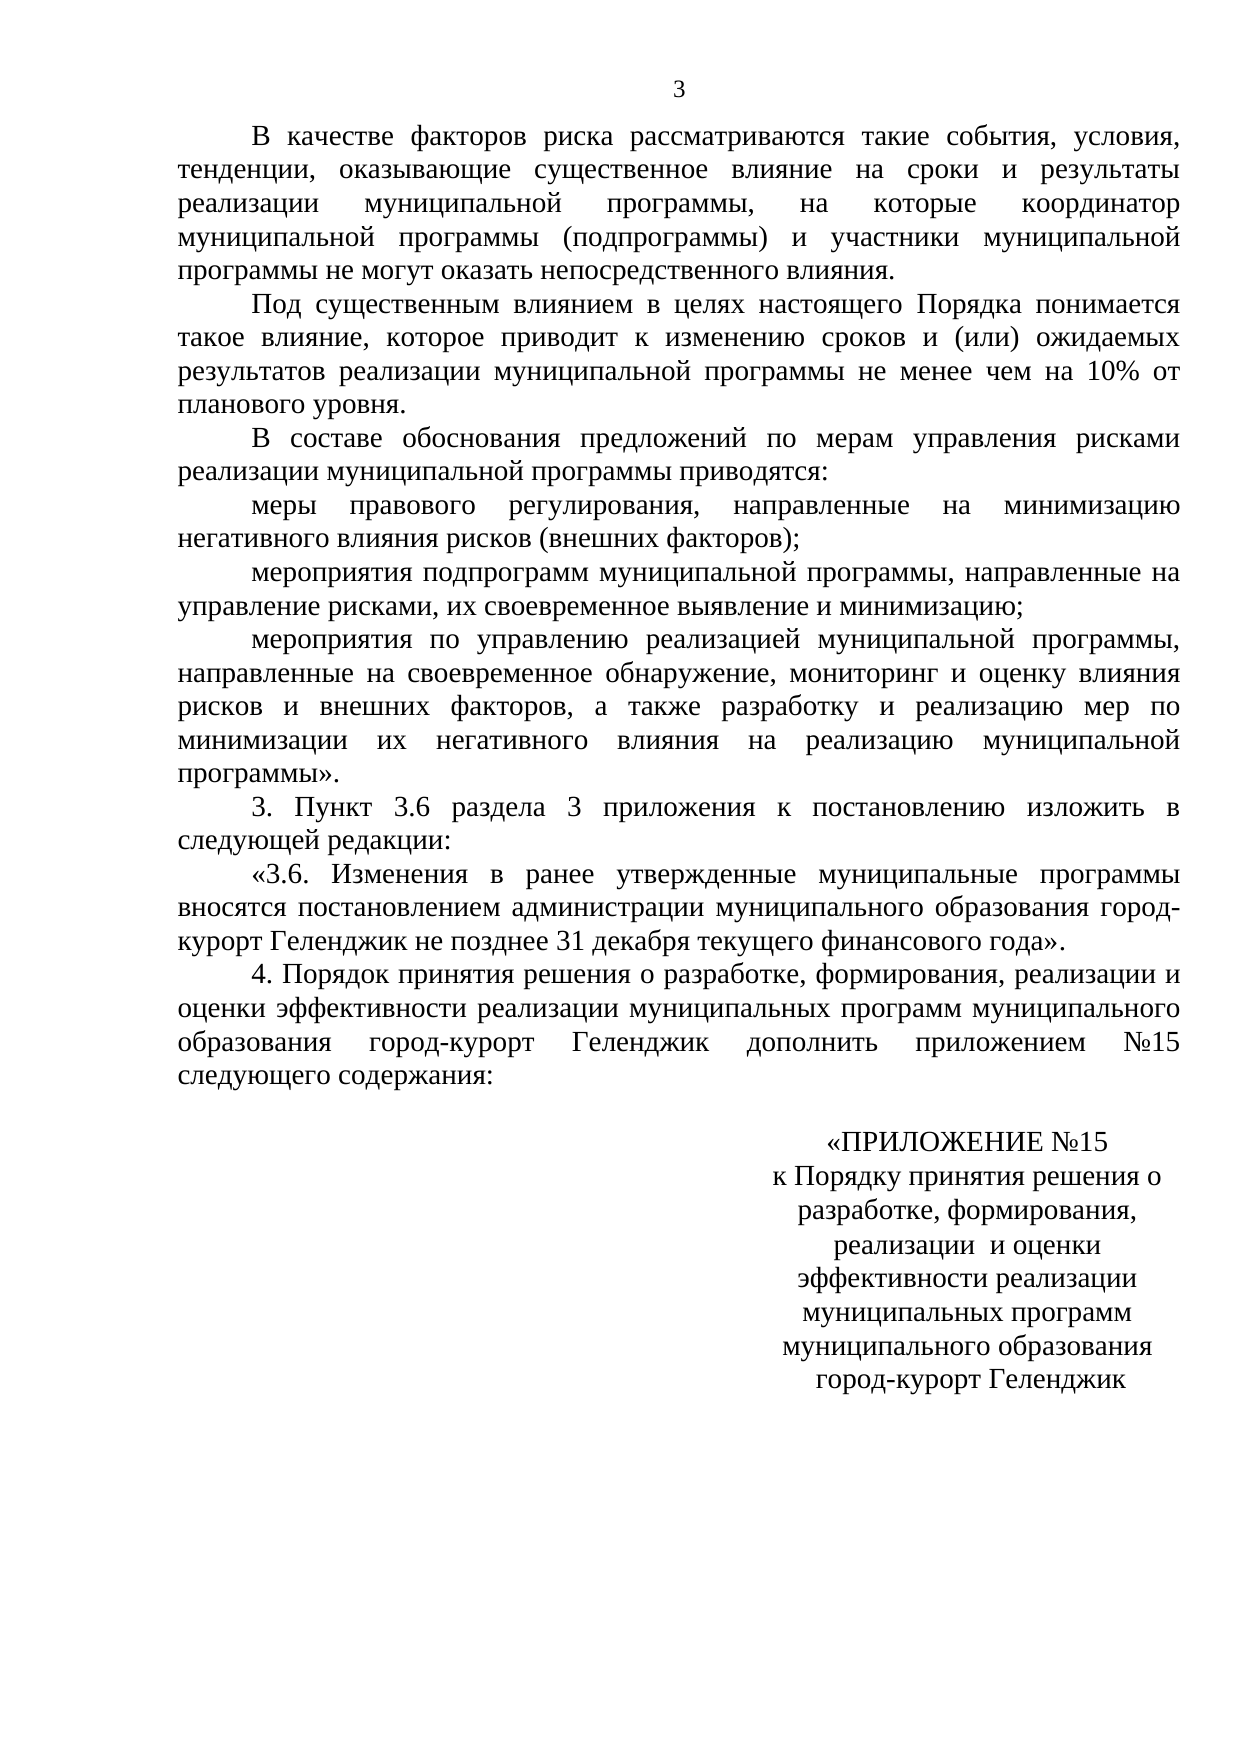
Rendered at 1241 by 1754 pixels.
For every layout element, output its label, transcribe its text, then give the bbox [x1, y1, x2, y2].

text меры правового регулирования, направленные на минимизацию негативного влияния рисков (внешних факторов); [177, 487, 1181, 554]
text реализации и оценки [753, 1227, 1181, 1261]
text мероприятия подпрограмм муниципальной программы, направленные на управление рисками, их своевременное выявление и минимизацию; [177, 554, 1181, 621]
text В качестве факторов риска рассматриваются такие события, условия, тенденции, оказывающие существенное влияние на сроки и результаты реализации муниципальной программы, на которые координатор муниципальной программы (подпрограммы) и участники муниципальной программы не могут оказать непосредственного влияния. [177, 118, 1181, 286]
text 4. Порядок принятия решения о разработке, формирования, реализации и оценки эффективности реализации муниципальных программ муниципального образования город-курорт Геленджик дополнить приложением №15 следующего содержания: [177, 957, 1181, 1091]
text город-курорт Геленджик [753, 1361, 1181, 1395]
text Под существенным влиянием в целях настоящего Порядка понимается такое влияние, которое приводит к изменению сроков и (или) ожидаемых результатов реализации муниципальной программы не менее чем на 10% от планового уровня. [177, 286, 1181, 420]
text мероприятия по управлению реализацией муниципальной программы, направленные на своевременное обнаружение, мониторинг и оценку влияния рисков и внешних факторов, а также разработку и реализацию мер по минимизации их негативного влияния на реализацию муниципальной программы». [177, 621, 1181, 789]
text муниципальных программ [753, 1294, 1181, 1328]
text 3. Пункт 3.6 раздела 3 приложения к постановлению изложить в следующей редакции: [177, 789, 1181, 856]
text эффективности реализации [753, 1261, 1181, 1294]
text «3.6. Изменения в ранее утвержденные муниципальные программы вносятся постановлением администрации муниципального образования город-курорт Геленджик не позднее 31 декабря текущего финансового года». [177, 856, 1181, 957]
text «ПРИЛОЖЕНИЕ №15 [753, 1124, 1181, 1158]
text В составе обоснования предложений по мерам управления рисками реализации муниципальной программы приводятся: [177, 420, 1181, 487]
text к Порядку принятия решения о разработке, формирования, [753, 1158, 1181, 1227]
text муниципального образования [753, 1328, 1181, 1361]
